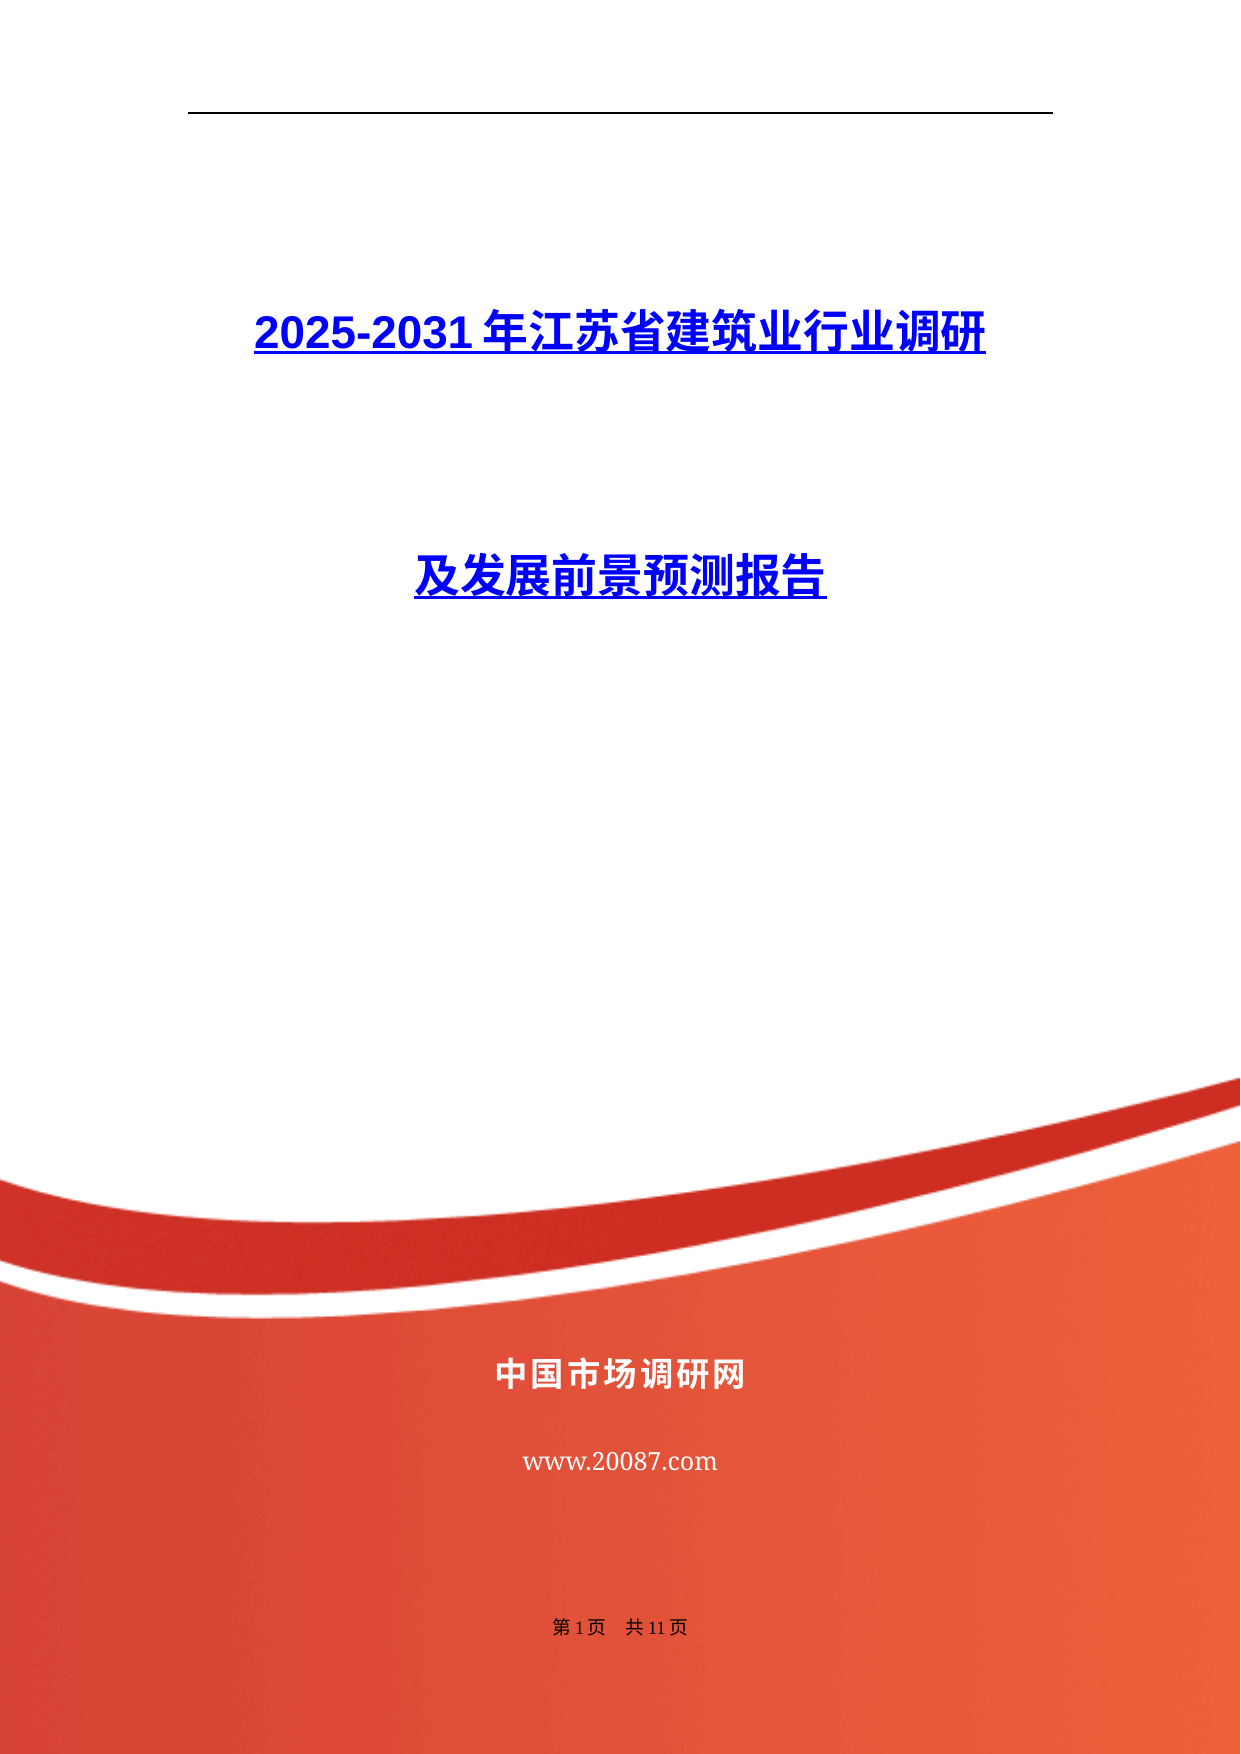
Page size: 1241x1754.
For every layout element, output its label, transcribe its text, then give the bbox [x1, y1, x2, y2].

picture [0, 1006, 1241, 1754]
table_header 2025-2031年江苏省建筑业行业调研及发展前景预测报告 [188, 207, 1053, 773]
subtitle 中国市场调研网 [187, 1339, 1053, 1404]
text www.20087.com [187, 1428, 1053, 1493]
